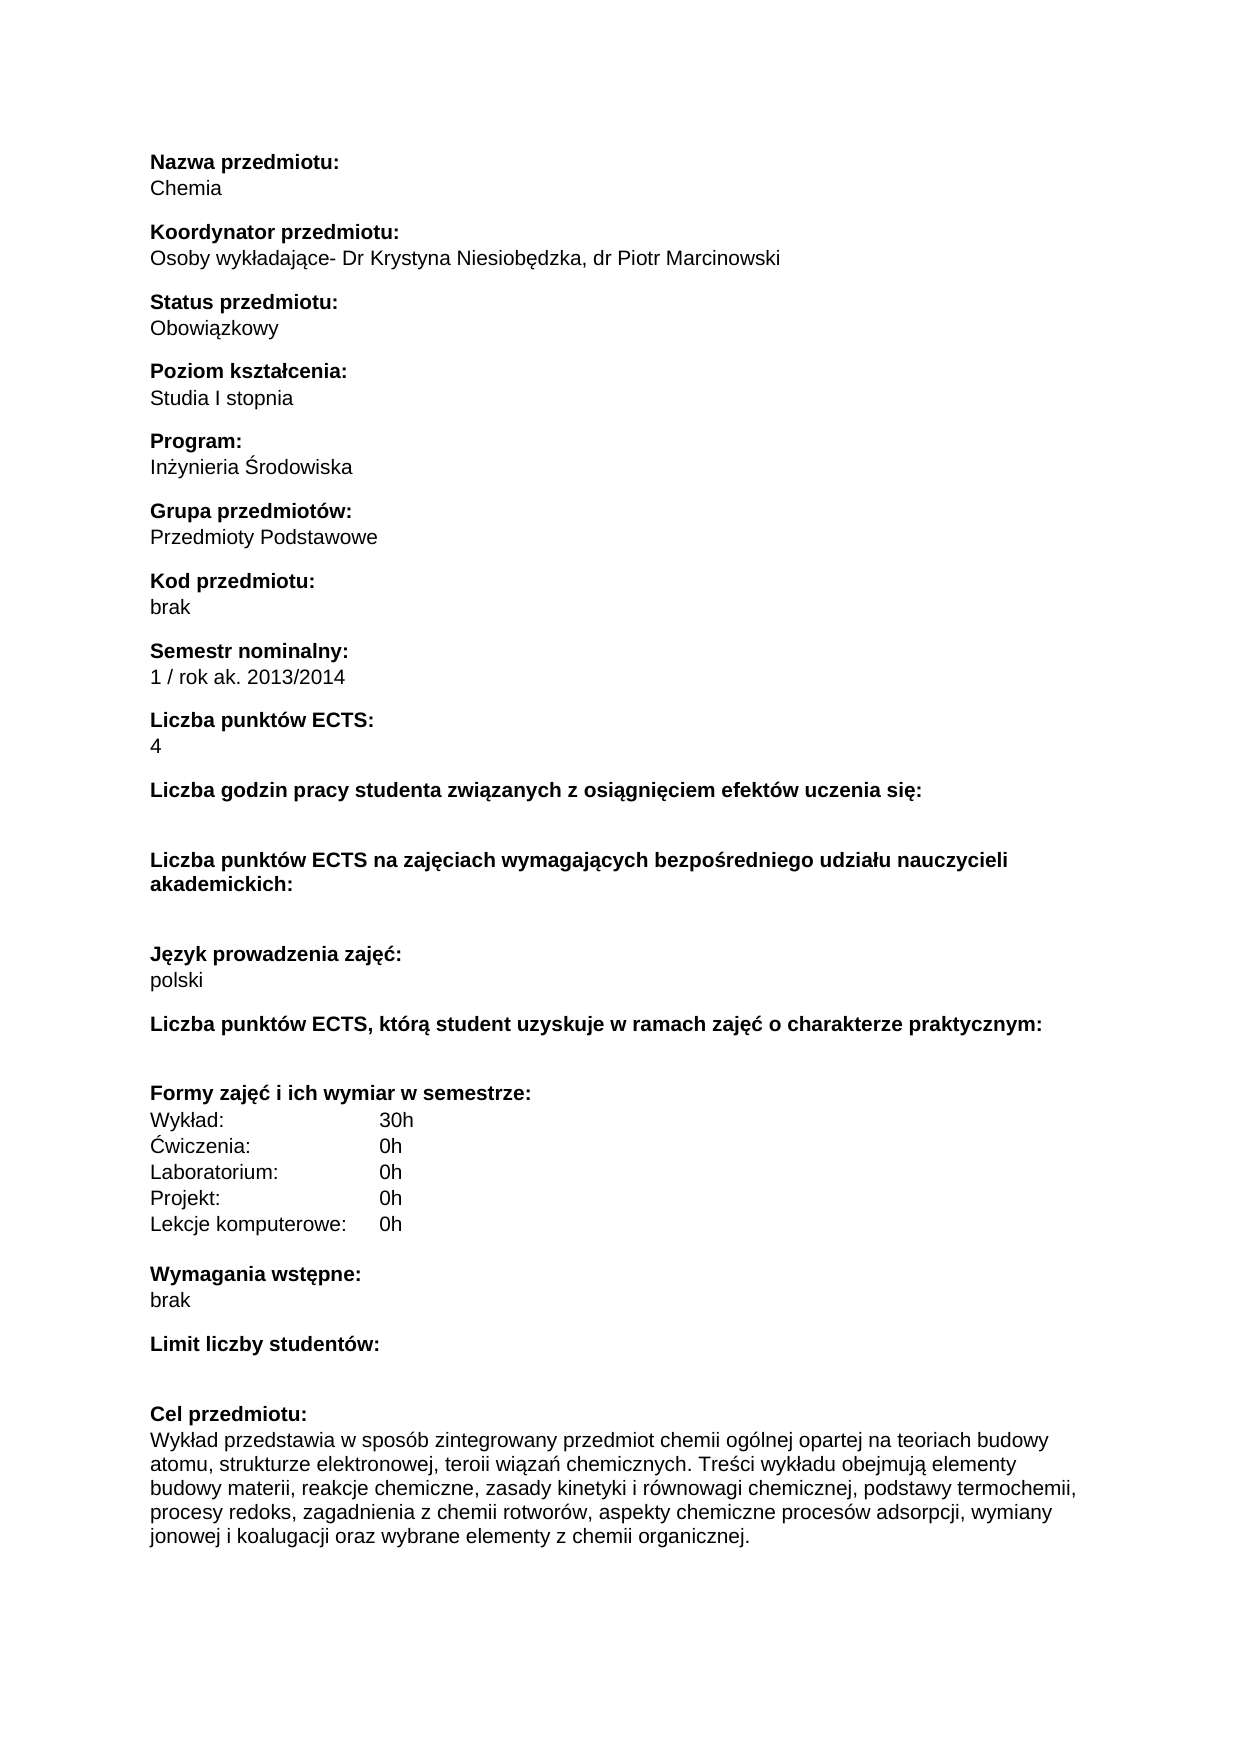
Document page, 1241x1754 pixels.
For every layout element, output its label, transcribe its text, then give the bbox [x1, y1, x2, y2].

text 4 [150, 734, 1090, 758]
text Liczba godzin pracy studenta związanych z osiągnięciem efektów uczenia się: [150, 778, 1090, 802]
text Wykład przedstawia w sposób zintegrowany przedmiot chemii ogólnej opartej na teoriach budowy atomu, strukturze elektronowej, teroii wiązań chemicznych. Treści wykładu obejmują elementy budowy materii, reakcje chemiczne, zasady kinetyki i równowagi chemicznej, podstawy termochemii, procesy redoks, zagadnienia z chemii rotworów, aspekty chemiczne procesów adsorpcji, wymiany jonowej i koalugacji oraz wybrane elementy z chemii organicznej. [150, 1428, 1090, 1547]
table_cell 0h [369, 1184, 597, 1210]
table_cell 0h [369, 1132, 597, 1158]
text Grupa przedmiotów: [150, 499, 1090, 523]
text Limit liczby studentów: [150, 1332, 1090, 1356]
text Chemia [150, 176, 1090, 200]
table_cell Ćwiczenia: [140, 1134, 367, 1158]
text Nazwa przedmiotu: [150, 150, 1090, 174]
text Liczba punktów ECTS na zajęciach wymagających bezpośredniego udziału nauczycieli akademickich: [150, 848, 1090, 896]
text Osoby wykładające- Dr Krystyna Niesiobędzka, dr Piotr Marcinowski [150, 246, 1090, 270]
text Obowiązkowy [150, 316, 1090, 339]
text Wymagania wstępne: [150, 1262, 1090, 1286]
text Język prowadzenia zajęć: [150, 942, 1090, 966]
text 1 / rok ak. 2013/2014 [150, 664, 1090, 688]
text Kod przedmiotu: [150, 569, 1090, 593]
text Program: [150, 429, 1090, 453]
text Przedmioty Podstawowe [150, 525, 1090, 549]
table_header Wykład: [140, 1108, 367, 1132]
table_cell Lekcje komputerowe: [140, 1212, 367, 1236]
text Studia I stopnia [150, 385, 1090, 409]
text Poziom kształcenia: [150, 359, 1090, 383]
text Koordynator przedmiotu: [150, 220, 1090, 244]
text brak [150, 595, 1090, 619]
table_header 30h [369, 1108, 597, 1132]
text Status przedmiotu: [150, 289, 1090, 313]
table_cell Projekt: [140, 1186, 367, 1210]
text Liczba punktów ECTS, którą student uzyskuje w ramach zajęć o charakterze praktycznym: [150, 1011, 1090, 1035]
table_cell 0h [369, 1210, 597, 1236]
text Cel przedmiotu: [150, 1402, 1090, 1426]
table_cell 0h [369, 1158, 597, 1184]
text Liczba punktów ECTS: [150, 708, 1090, 732]
text Semestr nominalny: [150, 638, 1090, 662]
text polski [150, 968, 1090, 992]
text brak [150, 1288, 1090, 1312]
table_cell Laboratorium: [140, 1160, 367, 1184]
text Inżynieria Środowiska [150, 455, 1090, 479]
text Formy zajęć i ich wymiar w semestrze: [150, 1081, 1090, 1105]
